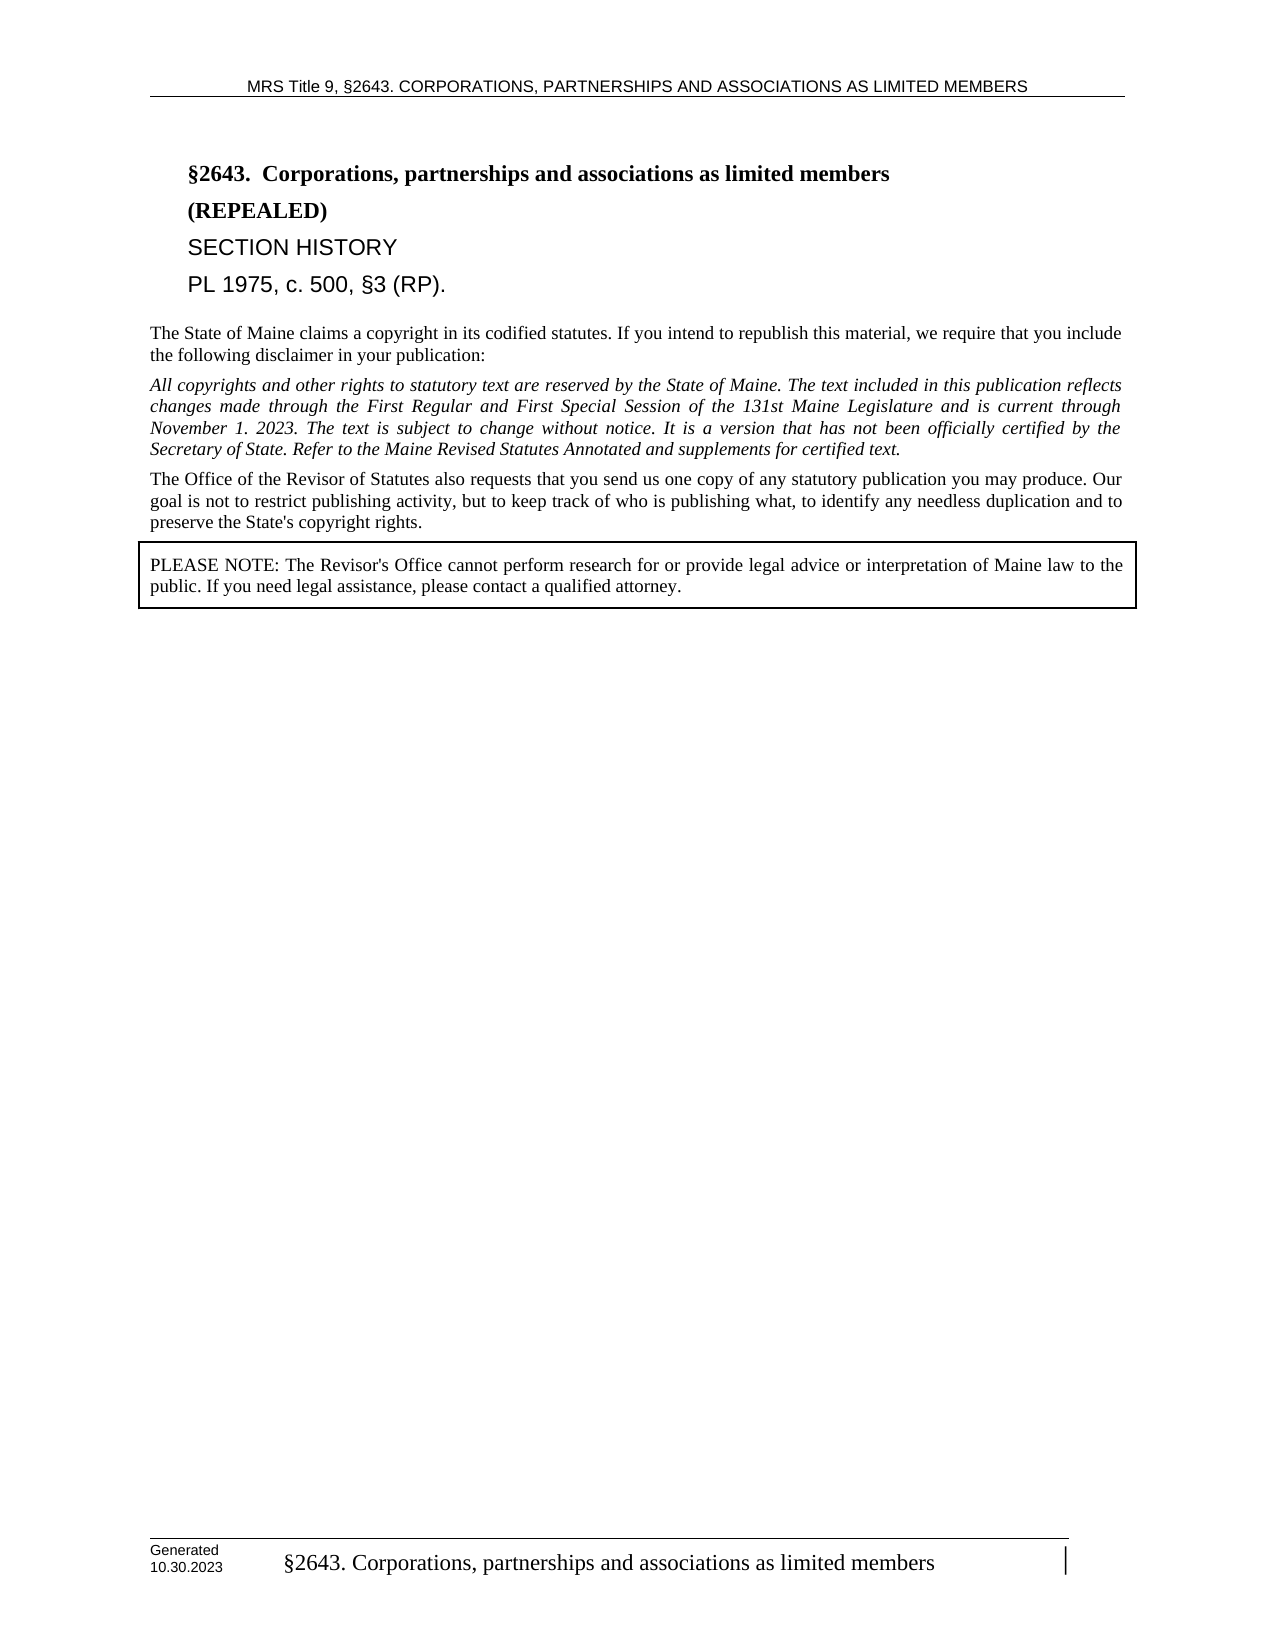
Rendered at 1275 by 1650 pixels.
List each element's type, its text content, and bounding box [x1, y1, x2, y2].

text §2643. Corporations, partnerships and associations as limited members [187, 160, 1125, 187]
text All copyrights and other rights to statutory text are reserved by the State of Maine. The text included in this publication reflects changes made through the First Regular and First Special Session of the 131st Maine Legislature and is current through November 1. 2023 . The text is subject to change without notice. It is a version that has not been officially certified by the Secretary of State. Refer to the Maine Revised Statutes Annotated and supplements for certified text. [150, 373, 1125, 460]
text The State of Maine claims a copyright in its codified statutes. If you intend to republish this material, we require that you include the following disclaimer in your publication: [150, 322, 1125, 365]
text The Office of the Revisor of Statutes also requests that you send us one copy of any statutory publication you may produce. Our goal is not to restrict publishing activity, but to keep track of who is publishing what, to identify any needless duplication and to preserve the State's copyright rights. [150, 468, 1125, 533]
text PLEASE NOTE: The Revisor's Office cannot perform research for or provide legal advice or interpretation of Maine law to the public. If you need legal assistance, please contact a qualified attorney. [140, 543, 1135, 607]
text SECTION HISTORY [187, 234, 1125, 260]
text PL 1975, c. 500, §3 (RP). [187, 271, 1125, 297]
text (REPEALED) [187, 197, 1125, 223]
